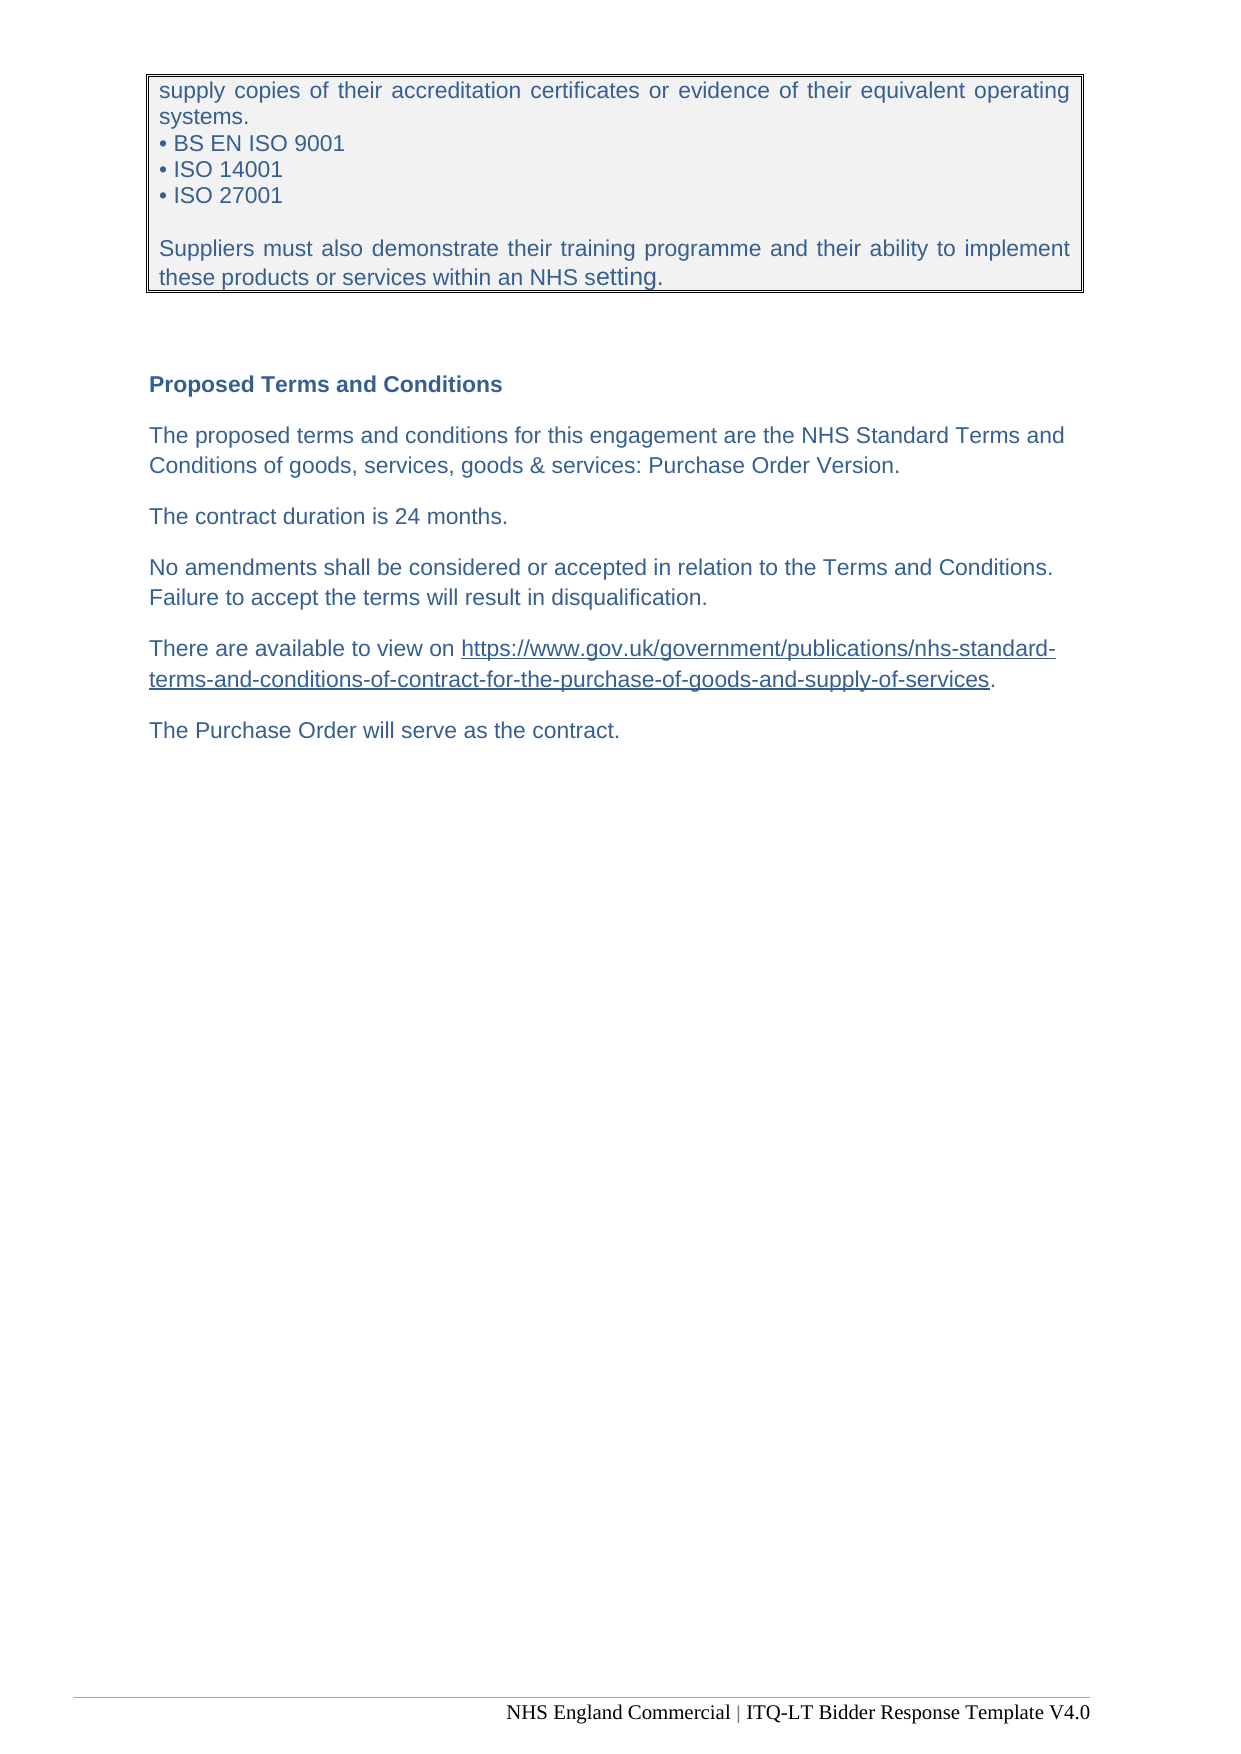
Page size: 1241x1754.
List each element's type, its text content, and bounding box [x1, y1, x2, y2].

text No amendments shall be considered or accepted in relation to the Terms and Conditions. Failure to accept the terms will result in disqualification. [149, 554, 1090, 611]
text Proposed Terms and Conditions [74, 371, 1090, 397]
text There are available to view on https://www.gov.uk/government/publications/nhs-standard-terms-and-conditions-of-contract-for-the-purchase-of-goods-and-supply-of-services. [149, 635, 1090, 692]
text The contract duration is 24 months. [149, 503, 1090, 529]
text The proposed terms and conditions for this engagement are the NHS Standard Terms and Conditions of goods, services, goods & services: Purchase Order Version. [149, 422, 1090, 478]
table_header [149, 77, 1081, 290]
text The Purchase Order will serve as the contract. [74, 717, 1090, 743]
